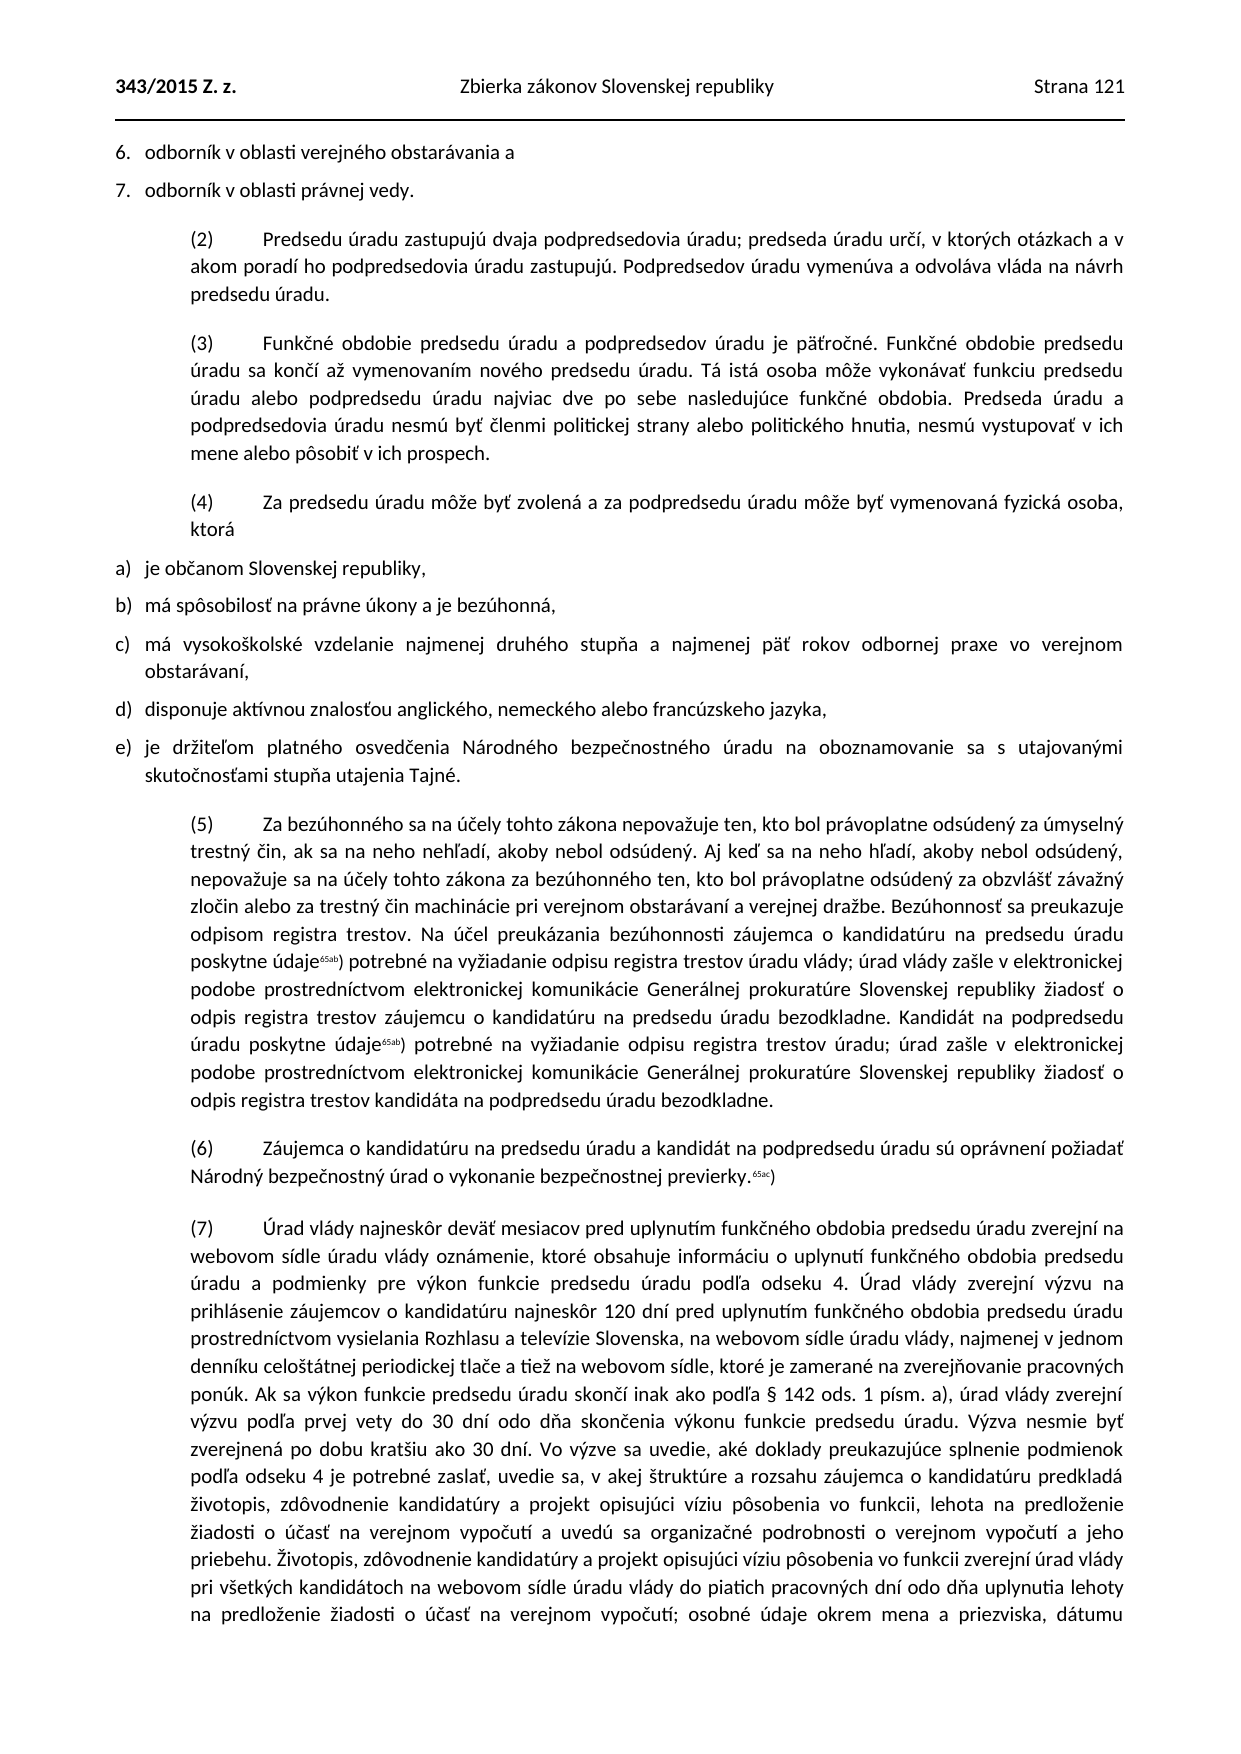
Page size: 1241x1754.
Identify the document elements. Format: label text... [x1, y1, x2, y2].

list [190, 1215, 1125, 1627]
list disponuje aktívnou znalosťou anglického, nemeckého alebo francúzskeho jazyka, [115, 696, 1125, 722]
list je občanom Slovenskej republiky, [115, 555, 1125, 580]
list Záujemca o kandidatúru na predsedu úradu a kandidát na podpredsedu úradu sú oprávnení požiadať Národný bezpečnostný úrad o vykonanie bezpečnostnej previerky.65ac) [190, 1136, 1125, 1188]
list je držiteľom platného osvedčenia Národného bezpečnostného úradu na oboznamovanie sa s utajovanými skutočnosťami stupňa utajenia Tajné. [115, 734, 1125, 787]
list Za predsedu úradu môže byť zvolená a za podpredsedu úradu môže byť vymenovaná fyzická osoba, ktorá [190, 489, 1125, 542]
list odborník v oblasti verejného obstarávania a [115, 139, 1125, 164]
list Funkčné obdobie predsedu úradu a podpredsedov úradu je päťročné. Funkčné obdobie predsedu úradu sa končí až vymenovaním nového predsedu úradu. Tá istá osoba môže vykonávať funkciu predsedu úradu alebo podpredsedu úradu najviac dve po sebe nasledujúce funkčné obdobia. Predseda úradu a podpredsedovia úradu nesmú byť členmi politickej strany alebo politického hnutia, nesmú vystupovať v ich mene alebo pôsobiť v ich prospech. [190, 330, 1125, 466]
list má vysokoškolské vzdelanie najmenej druhého stupňa a najmenej päť rokov odbornej praxe vo verejnom obstarávaní, [115, 631, 1125, 684]
list má spôsobilosť na právne úkony a je bezúhonná, [115, 593, 1125, 618]
list odborník v oblasti právnej vedy. [115, 177, 1125, 202]
list Predsedu úradu zastupujú dvaja podpredsedovia úradu; predseda úradu určí, v ktorých otázkach a v akom poradí ho podpredsedovia úradu zastupujú. Podpredsedov úradu vymenúva a odvoláva vláda na návrh predsedu úradu. [190, 226, 1125, 307]
list Za bezúhonného sa na účely tohto zákona nepovažuje ten, kto bol právoplatne odsúdený za úmyselný trestný čin, ak sa na neho nehľadí, akoby nebol odsúdený. Aj keď sa na neho hľadí, akoby nebol odsúdený, nepovažuje sa na účely tohto zákona za bezúhonného ten, kto bol právoplatne odsúdený za obzvlášť závažný zločin alebo za trestný čin machinácie pri verejnom obstarávaní a verejnej dražbe. Bezúhonnosť sa preukazuje odpisom registra trestov. Na účel preukázania bezúhonnosti záujemca o kandidatúru na predsedu úradu poskytne údaje65ab) potrebné na vyžiadanie odpisu registra trestov úradu vlády; úrad vlády zašle v elektronickej podobe prostredníctvom elektronickej komunikácie Generálnej prokuratúre Slovenskej republiky žiadosť o odpis registra trestov záujemcu o kandidatúru na predsedu úradu bezodkladne. Kandidát na podpredsedu úradu poskytne údaje65ab) potrebné na vyžiadanie odpisu registra trestov úradu; úrad zašle v elektronickej podobe prostredníctvom elektronickej komunikácie Generálnej prokuratúre Slovenskej republiky žiadosť o odpis registra trestov kandidáta na podpredsedu úradu bezodkladne. [190, 811, 1125, 1112]
